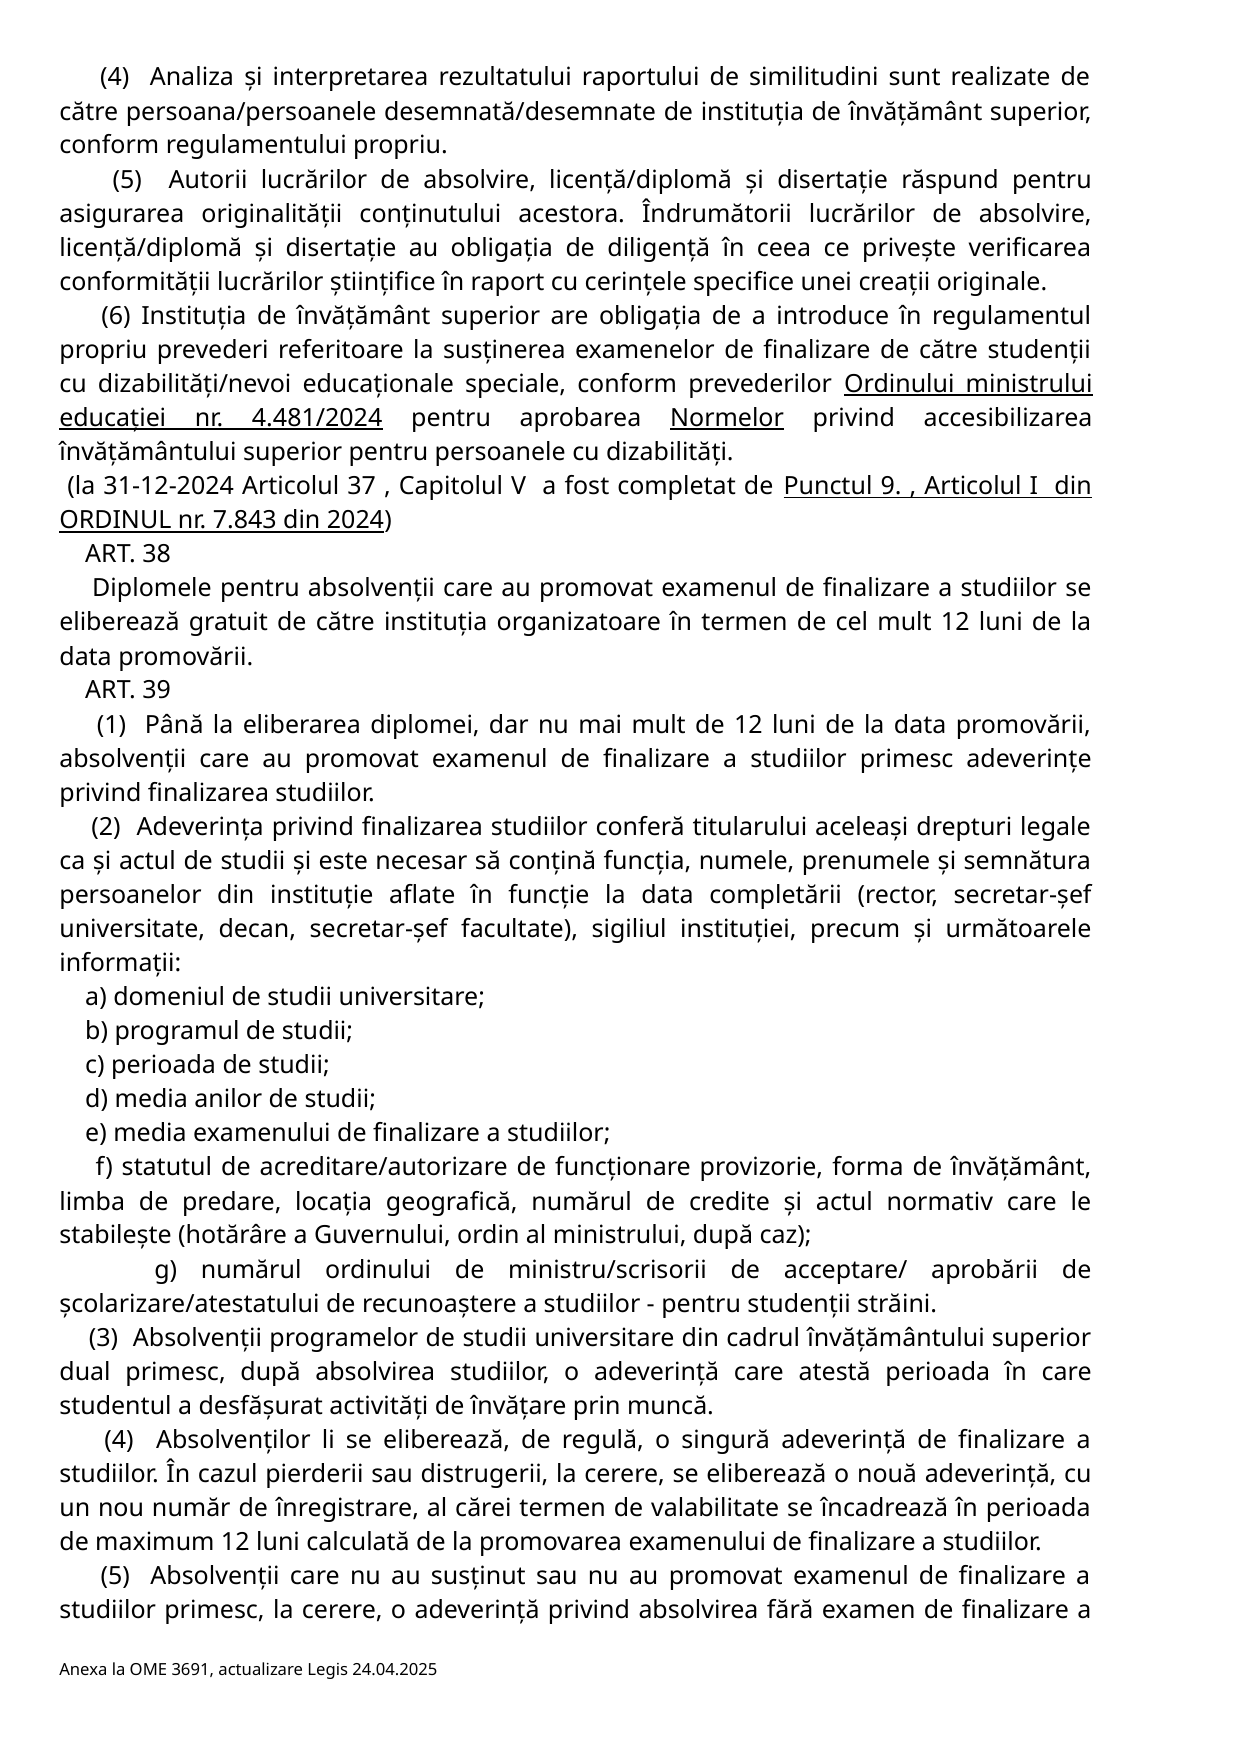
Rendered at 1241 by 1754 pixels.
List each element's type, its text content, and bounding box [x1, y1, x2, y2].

text e) media examenului de finalizare a studiilor; [59, 1115, 1092, 1149]
text (5) Autorii lucrărilor de absolvire, licență/diplomă și disertație răspund pentru asigurarea originalității conținutului acestora. Îndrumătorii lucrărilor de absolvire, licență/diplomă și disertație au obligația de diligență în ceea ce privește verificarea conformității lucrărilor științifice în raport cu cerințele specifice unei creații originale. [59, 161, 1092, 297]
text (2) Adeverința privind finalizarea studiilor conferă titularului aceleași drepturi legale ca și actul de studii și este necesar să conțină funcția, numele, prenumele și semnătura persoanelor din instituție aflate în funcție la data completării (rector, secretar-șef universitate, decan, secretar-șef facultate), sigiliul instituției, precum și următoarele informații: [59, 808, 1092, 979]
text (3) Absolvenții programelor de studii universitare din cadrul învățământului superior dual primesc, după absolvirea studiilor, o adeverință care atestă perioada în care studentul a desfășurat activități de învățare prin muncă. [59, 1319, 1092, 1422]
text f) statutul de acreditare/autorizare de funcționare provizorie, forma de învățământ, limba de predare, locația geografică, numărul de credite și actul normativ care le stabilește (hotărâre a Guvernului, ordin al ministrului, după caz); [59, 1149, 1092, 1251]
text ART. 38 [59, 536, 1092, 570]
text (4) Analiza și interpretarea rezultatului raportului de similitudini sunt realizate de către persoana/persoanele desemnată/desemnate de instituția de învățământ superior, conform regulamentului propriu. [59, 59, 1092, 161]
text (la 31-12-2024 Articolul 37 , Capitolul V a fost completat de <LLNK 12024 7843 50NU01 0131>Punctul 9. , Articolul I din ORDINUL nr. 7.843 din 2024) [59, 468, 1092, 536]
text Diplomele pentru absolvenții care au promovat examenul de finalizare a studiilor se eliberează gratuit de către instituția organizatoare în termen de cel mult 12 luni de la data promovării. [59, 570, 1092, 672]
text d) media anilor de studii; [59, 1081, 1092, 1115]
text (4) Absolvenților li se eliberează, de regulă, o singură adeverință de finalizare a studiilor. În cazul pierderii sau distrugerii, la cerere, se eliberează o nouă adeverință, cu un nou număr de înregistrare, al cărei termen de valabilitate se încadrează în perioada de maximum 12 luni calculată de la promovarea examenului de finalizare a studiilor. [59, 1422, 1092, 1558]
text c) perioada de studii; [59, 1047, 1092, 1081]
text a) domeniul de studii universitare; [59, 979, 1092, 1013]
text (6) Instituția de învățământ superior are obligația de a introduce în regulamentul propriu prevederi referitoare la susținerea examenelor de finalizare de către studenții cu dizabilități/nevoi educaționale speciale, conform prevederilor <LLNK 12024 4481 50NU01 0 46>Ordinului ministrului educației nr. 4.481/2024 pentru aprobarea <LLNK 12024 0110NU01 0 8>Normelor privind accesibilizarea învățământului superior pentru persoanele cu dizabilități. [59, 297, 1092, 468]
text (1) Până la eliberarea diplomei, dar nu mai mult de 12 luni de la data promovării, absolvenții care au promovat examenul de finalizare a studiilor primesc adeverințe privind finalizarea studiilor. [59, 706, 1092, 808]
text ART. 39 [59, 672, 1092, 706]
text g) numărul ordinului de ministru/scrisorii de acceptare/ aprobării de școlarizare/atestatului de recunoaștere a studiilor - pentru studenții străini. [59, 1251, 1092, 1319]
text b) programul de studii; [59, 1013, 1092, 1047]
